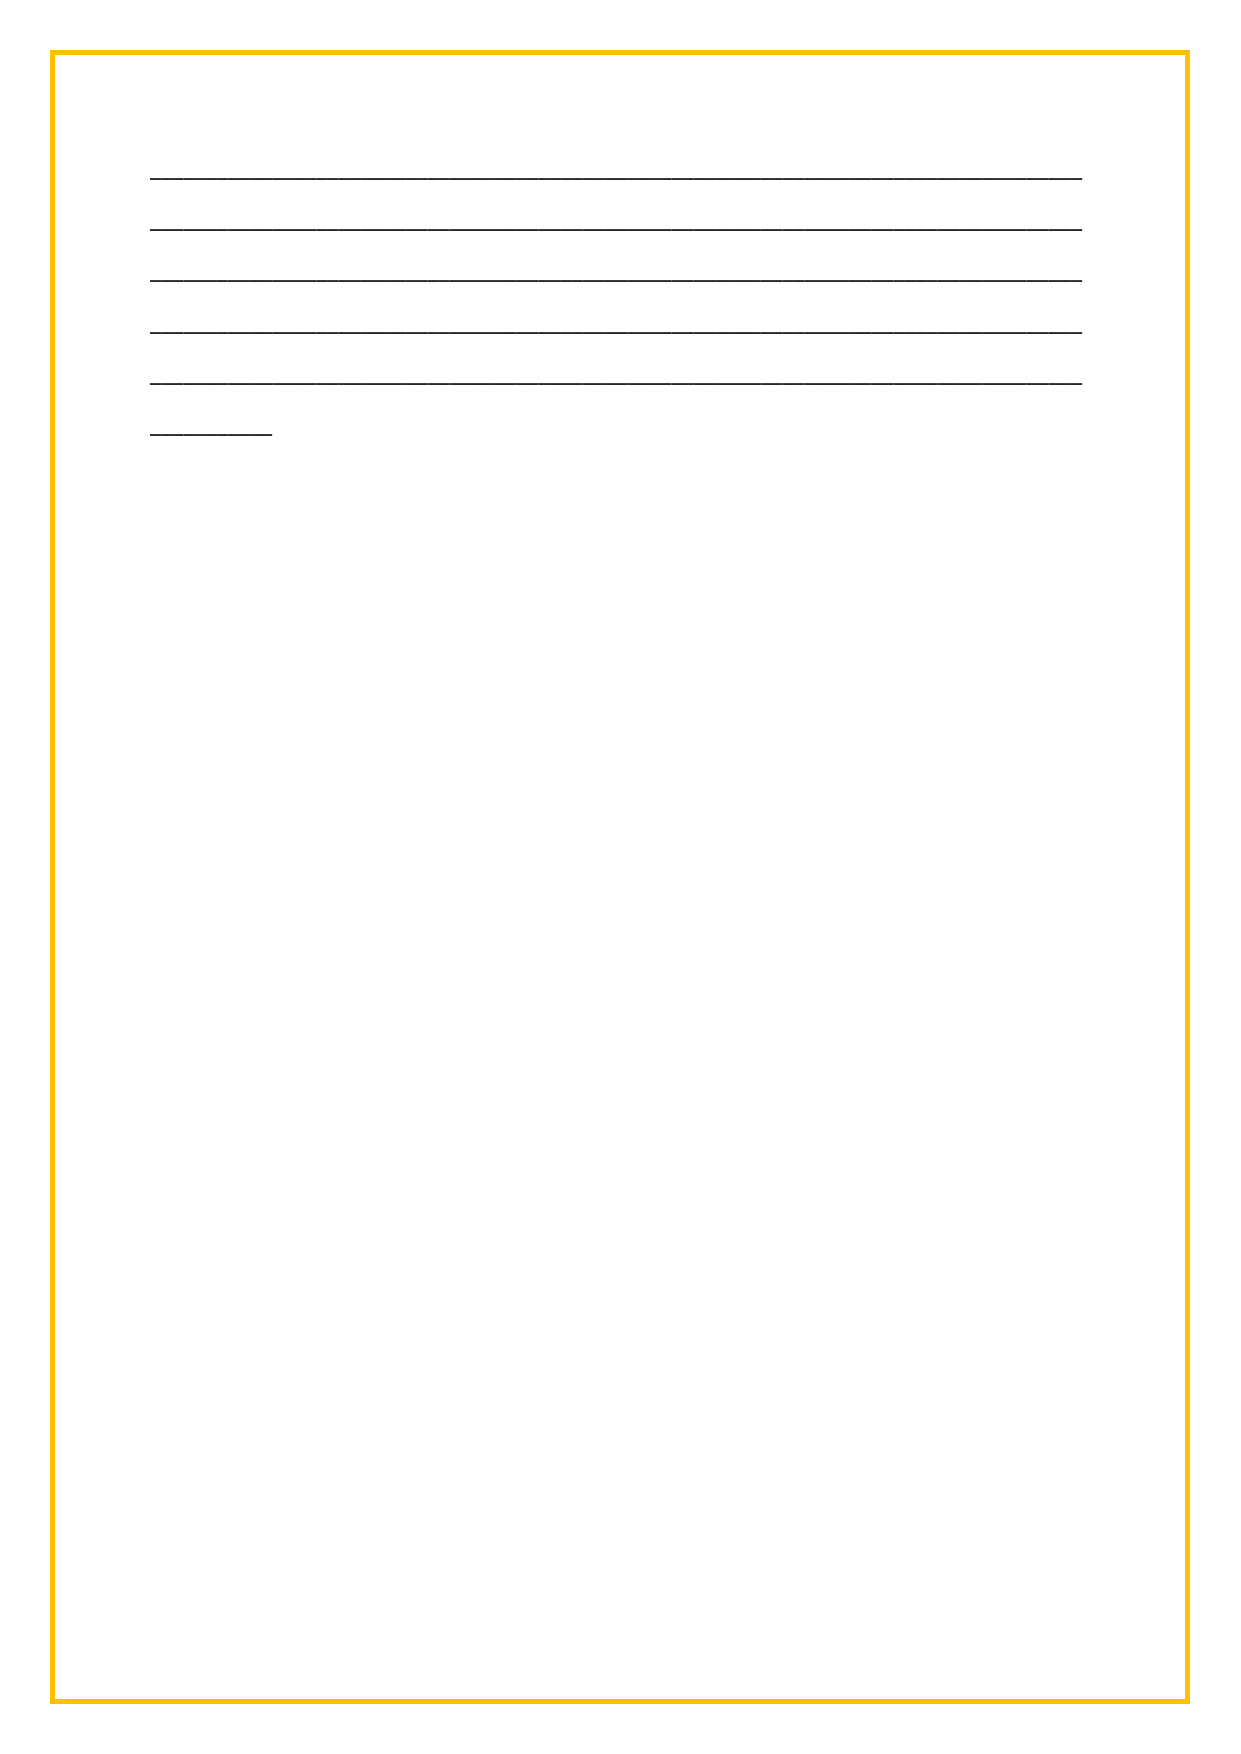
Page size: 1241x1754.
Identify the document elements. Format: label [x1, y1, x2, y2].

text [150, 150, 1090, 439]
